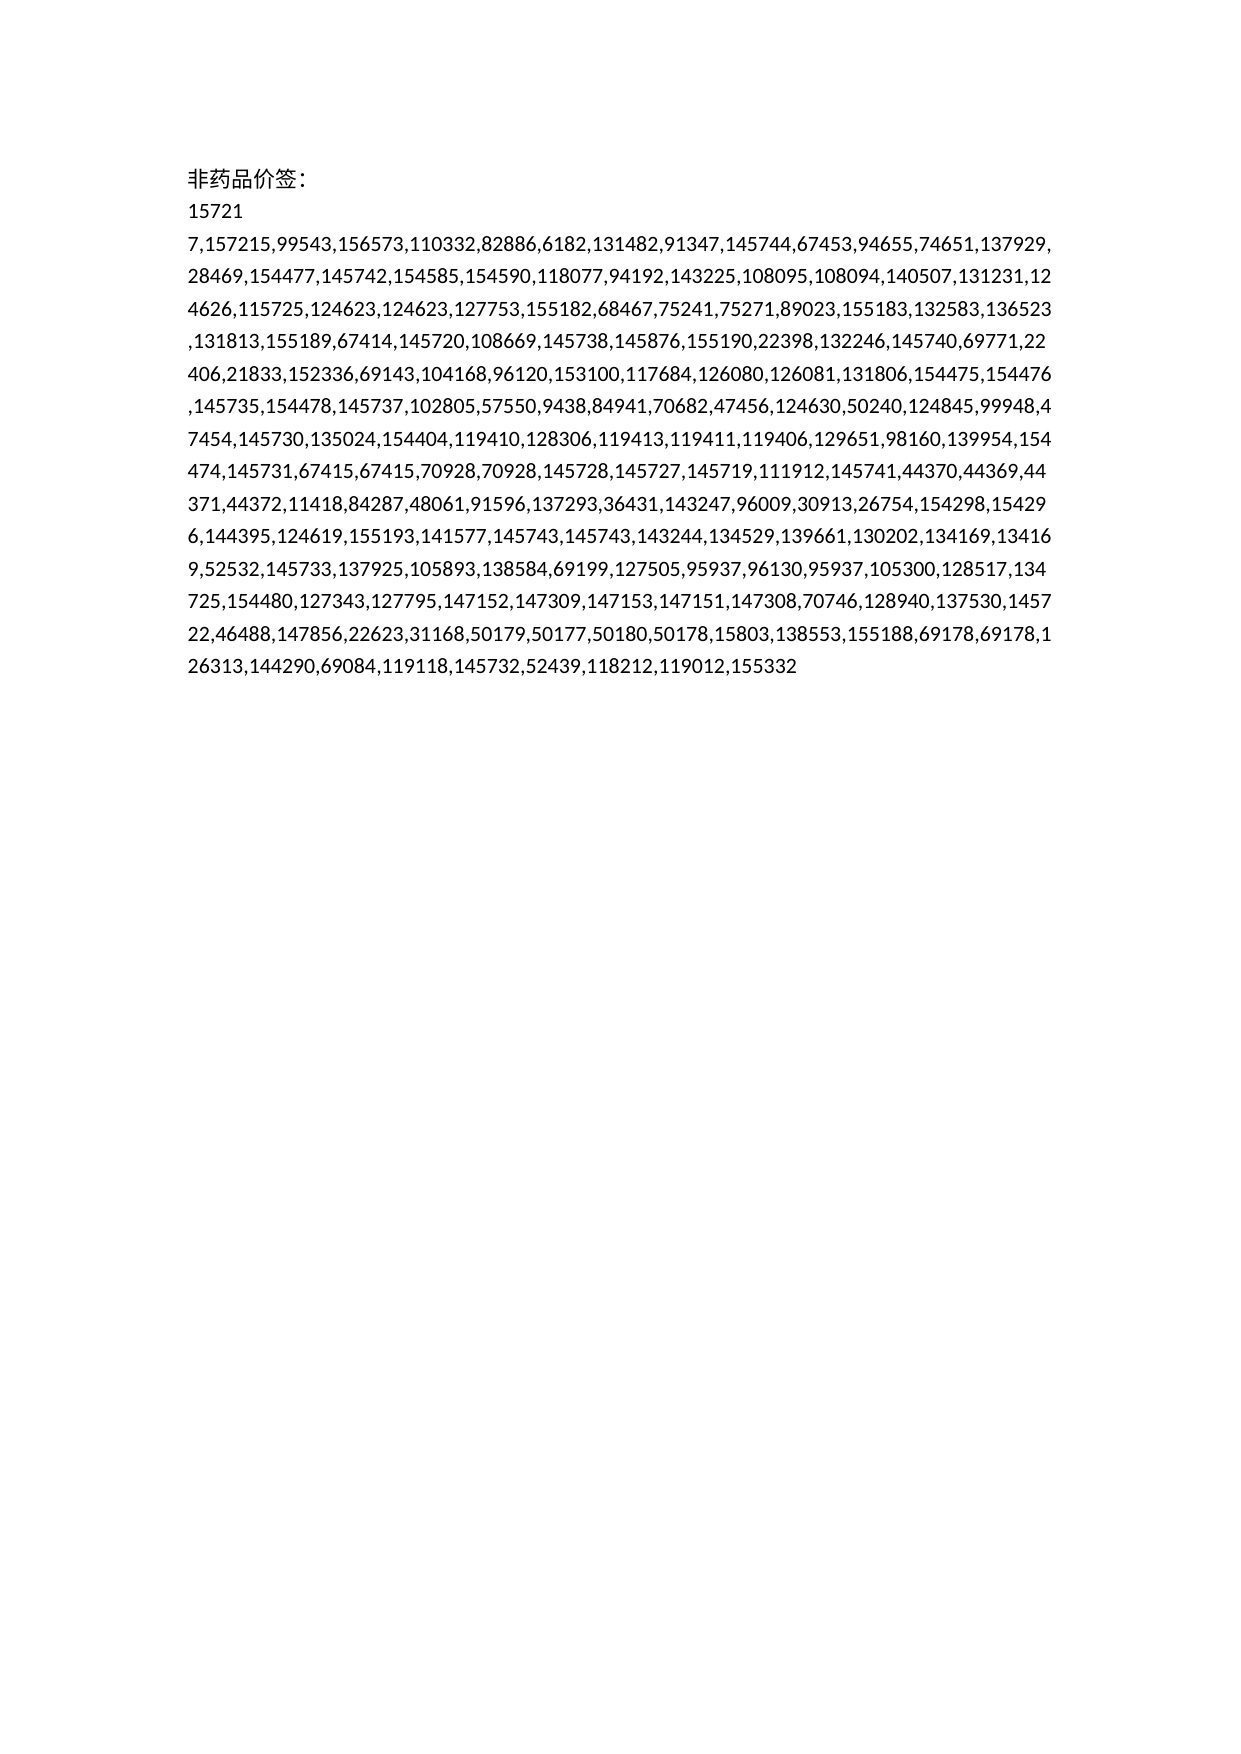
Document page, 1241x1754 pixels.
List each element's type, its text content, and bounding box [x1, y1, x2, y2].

text 非药品价签： [187, 162, 1053, 194]
text 157217,157215,99543,156573,110332,82886,6182,131482,91347,145744,67453,94655,74651,137929,28469,154477,145742,154585,154590,118077,94192,143225,108095,108094,140507,131231,124626,115725,124623,124623,127753,155182,68467,75241,75271,89023,155183,132583,136523,131813,155189,67414,145720,108669,145738,145876,155190,22398,132246,145740,69771,22406,21833,152336,69143,104168,96120,153100,117684,126080,126081,131806,154475,154476,145735,154478,145737,102805,57550,9438,84941,70682,47456,124630,50240,124845,99948,47454,145730,135024,154404,119410,128306,119413,119411,119406,129651,98160,139954,154474,145731,67415,67415,70928,70928,145728,145727,145719,111912,145741,44370,44369,44371,44372,11418,84287,48061,91596,137293,36431,143247,96009,30913,26754,154298,154296,144395,124619,155193,141577,145743,145743,143244,134529,139661,130202,134169,134169,52532,145733,137925,105893,138584,69199,127505,95937,96130,95937,105300,128517,134725,154480,127343,127795,147152,147309,147153,147151,147308,70746,128940,137530,145722,46488,147856,22623,31168,50179,50177,50180,50178,15803,138553,155188,69178,69178,126313,144290,69084,119118,145732,52439,118212,119012,155332 [187, 194, 1053, 682]
